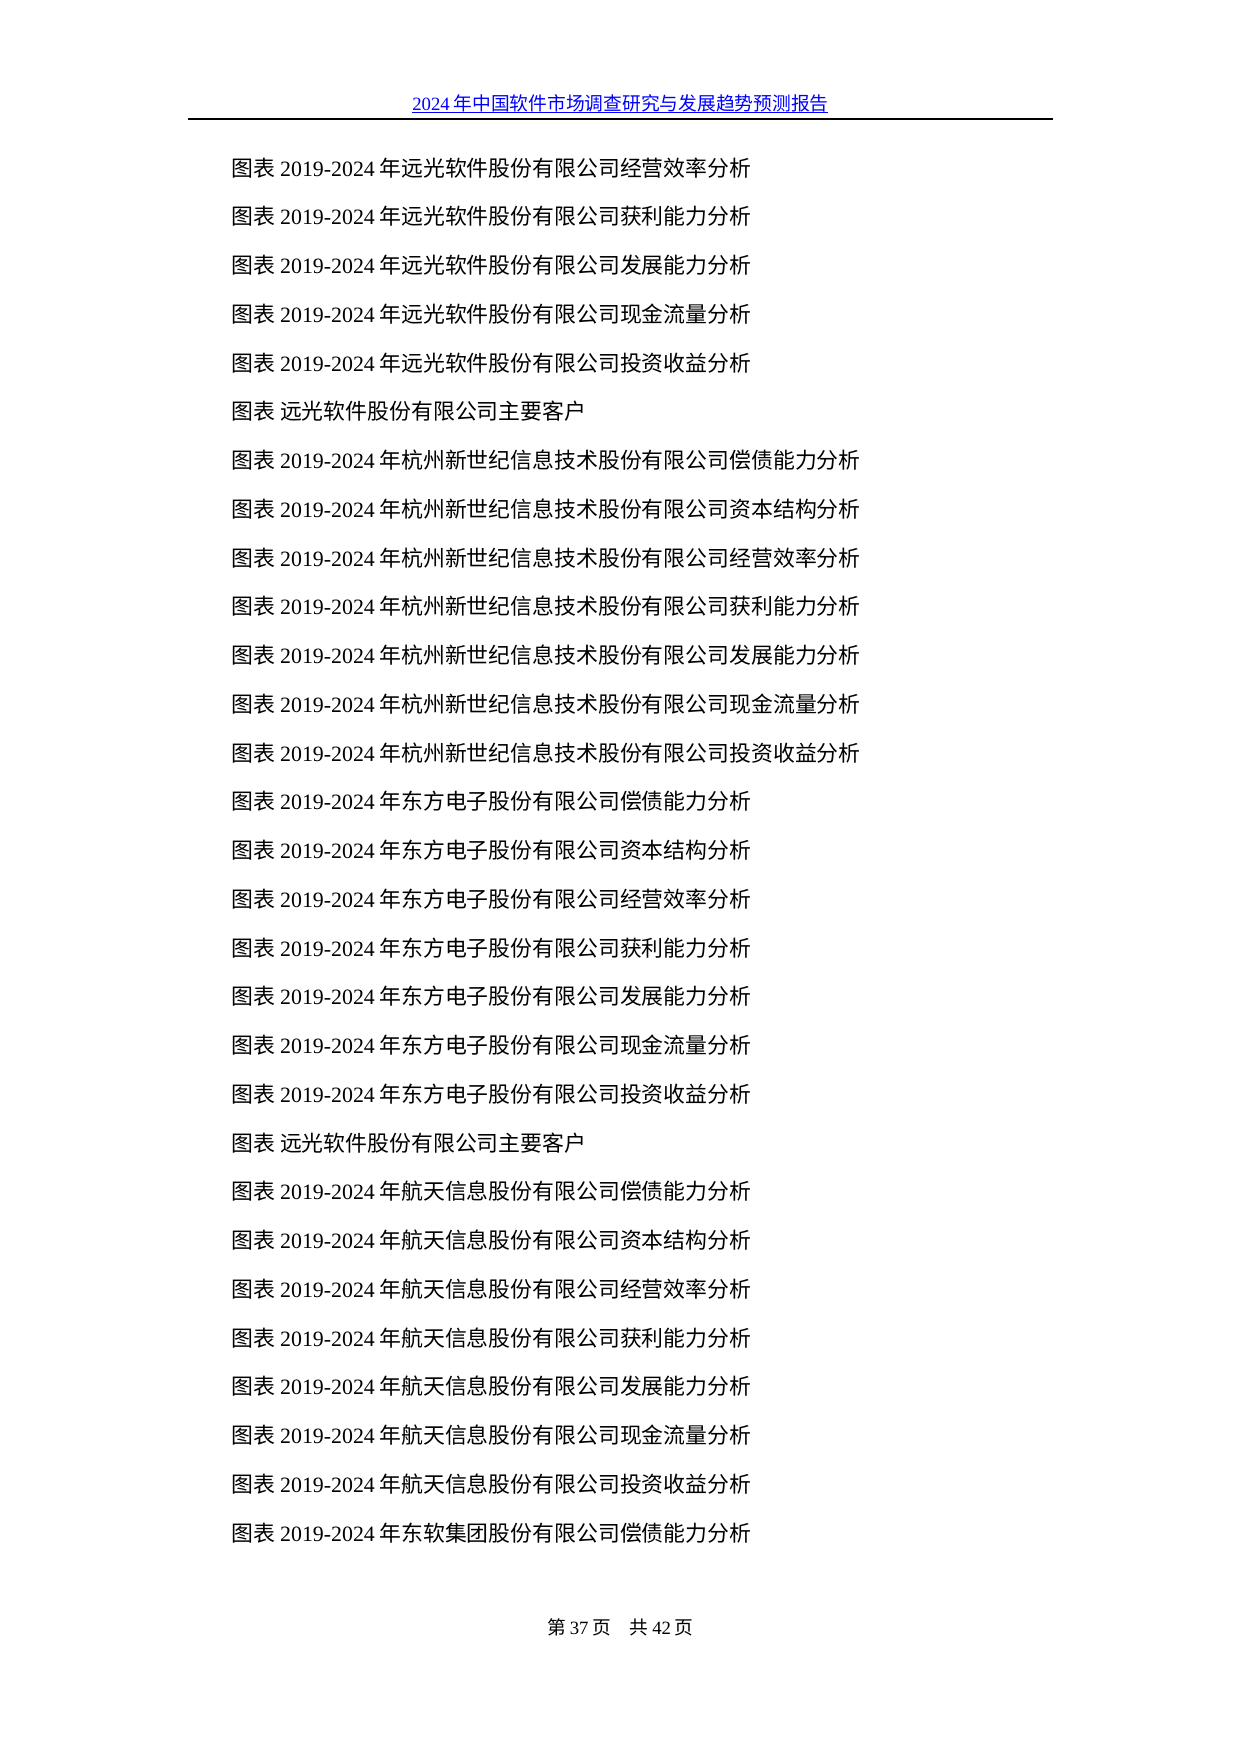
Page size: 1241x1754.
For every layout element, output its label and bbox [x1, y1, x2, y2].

text [187, 150, 1053, 1548]
